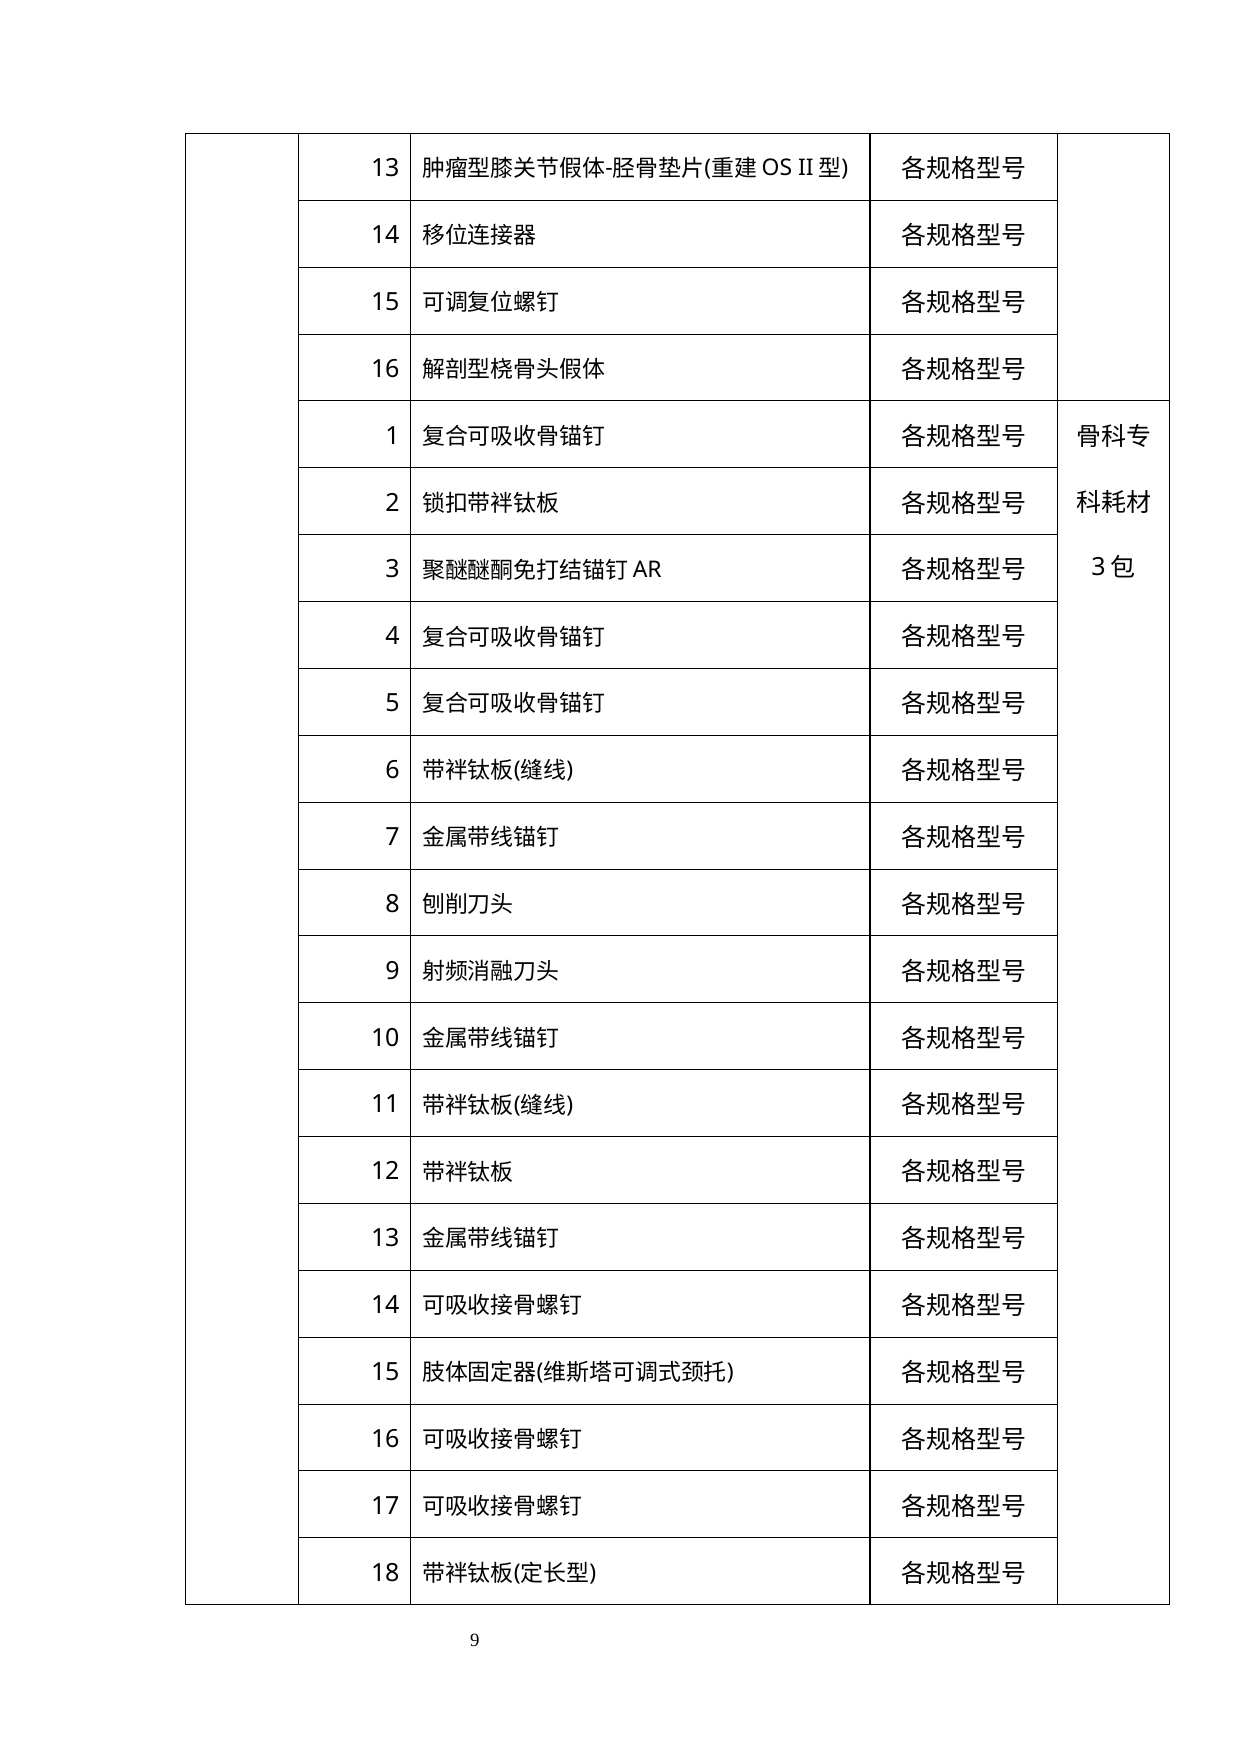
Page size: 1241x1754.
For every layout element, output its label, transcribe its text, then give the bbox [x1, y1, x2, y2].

table_cell 刨削刀头 [411, 870, 869, 935]
table_cell 各规格型号 [871, 401, 1057, 467]
table_cell 肢体固定器(维斯塔可调式颈托) [411, 1338, 869, 1403]
table_cell 11 [299, 1070, 410, 1136]
table_cell 肿瘤型膝关节假体-胫骨垫片(重建OS II型) [411, 134, 869, 200]
table_cell 可吸收接骨螺钉 [411, 1405, 869, 1470]
table_cell 各规格型号 [871, 602, 1057, 668]
table_cell 各规格型号 [871, 468, 1057, 534]
table_cell 带袢钛板(缝线) [411, 1070, 869, 1136]
table_cell 9 [299, 936, 410, 1002]
table_cell 各规格型号 [871, 268, 1057, 333]
table_cell 7 [299, 803, 410, 868]
table_cell 锁扣带袢钛板 [411, 468, 869, 534]
table_cell 2 [299, 468, 410, 534]
table_cell 14 [299, 201, 410, 267]
table_cell 各规格型号 [871, 335, 1057, 400]
table_cell 各规格型号 [871, 1070, 1057, 1136]
table_cell 可吸收接骨螺钉 [411, 1471, 869, 1537]
table_cell 12 [299, 1137, 410, 1203]
table_cell 各规格型号 [871, 870, 1057, 935]
table_cell 各规格型号 [871, 669, 1057, 735]
table_cell 移位连接器 [411, 201, 869, 267]
table_cell 14 [299, 1271, 410, 1337]
table_cell 各规格型号 [871, 1405, 1057, 1470]
table_cell 各规格型号 [871, 803, 1057, 868]
table_cell 各规格型号 [871, 1137, 1057, 1203]
table_cell 带袢钛板(缝线) [411, 736, 869, 802]
table_cell 各规格型号 [871, 1204, 1057, 1270]
table_cell 各规格型号 [871, 1471, 1057, 1537]
table_cell 13 [299, 134, 410, 200]
table_cell 各规格型号 [871, 1271, 1057, 1337]
table_cell 8 [299, 870, 410, 935]
table_cell 各规格型号 [871, 1003, 1057, 1069]
table_cell 各规格型号 [871, 535, 1057, 601]
table_cell 5 [299, 669, 410, 735]
table_cell 金属带线锚钉 [411, 803, 869, 868]
table_cell 带袢钛板 [411, 1137, 869, 1203]
table_cell 复合可吸收骨锚钉 [411, 602, 869, 668]
table_cell 射频消融刀头 [411, 936, 869, 1002]
table_cell 骨科专科耗材3包 [1058, 401, 1169, 1604]
table_cell 带袢钛板(定长型) [411, 1538, 869, 1604]
table_cell 1 [299, 401, 410, 467]
table_cell 15 [299, 268, 410, 333]
table_cell 金属带线锚钉 [411, 1003, 869, 1069]
table_cell 13 [299, 1204, 410, 1270]
table_cell 各规格型号 [871, 736, 1057, 802]
table_cell 各规格型号 [871, 1538, 1057, 1604]
table_cell 复合可吸收骨锚钉 [411, 401, 869, 467]
table_cell 15 [299, 1338, 410, 1403]
table_cell 4 [299, 602, 410, 668]
table_cell 聚醚醚酮免打结锚钉AR [411, 535, 869, 601]
table_cell 10 [299, 1003, 410, 1069]
table_cell 各规格型号 [871, 201, 1057, 267]
table_cell 可吸收接骨螺钉 [411, 1271, 869, 1337]
table_cell 复合可吸收骨锚钉 [411, 669, 869, 735]
table_cell 16 [299, 335, 410, 400]
table_cell 3 [299, 535, 410, 601]
table_cell 各规格型号 [871, 1338, 1057, 1403]
table_cell 16 [299, 1405, 410, 1470]
table_cell 可调复位螺钉 [411, 268, 869, 333]
table_cell 各规格型号 [871, 936, 1057, 1002]
table_cell 各规格型号 [871, 134, 1057, 200]
table_cell 18 [299, 1538, 410, 1604]
table_cell 17 [299, 1471, 410, 1537]
table_cell 6 [299, 736, 410, 802]
table_cell 解剖型桡骨头假体 [411, 335, 869, 400]
table_cell 金属带线锚钉 [411, 1204, 869, 1270]
